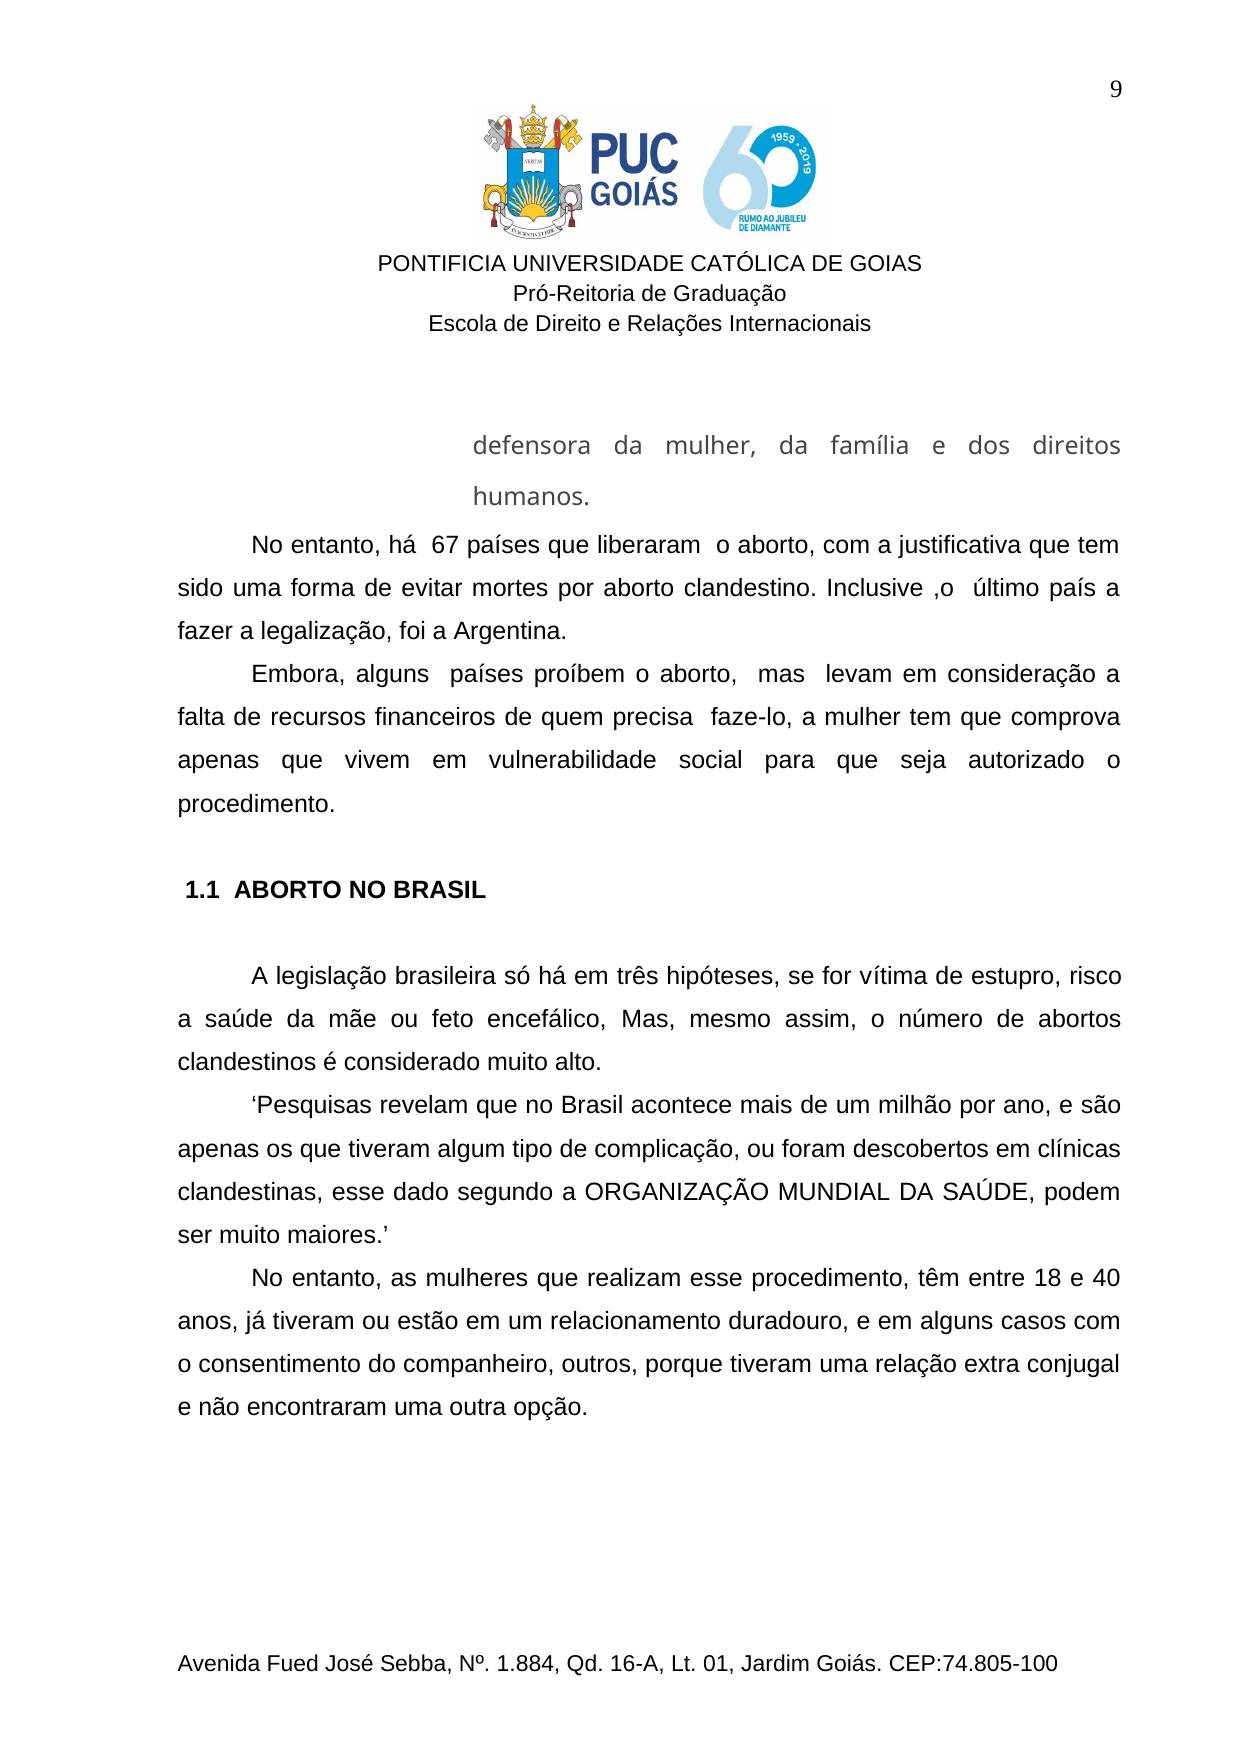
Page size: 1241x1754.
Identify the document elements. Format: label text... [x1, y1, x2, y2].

picture [468, 102, 831, 250]
text A legislação brasileira só há em três hipóteses, se for vítima de estupro, risco a saúde da mãe ou feto encefálico, Mas, mesmo assim, o número de abortos clandestinos é considerado muito alto. [177, 961, 1122, 1076]
text Embora, alguns países proíbem o aborto, mas levam em consideração a falta de recursos financeiros de quem precisa faze-lo, a mulher tem que comprova apenas que vivem em vulnerabilidade social para que seja autorizado o procedimento. [177, 659, 1122, 817]
text ‘Pesquisas revelam que no Brasil acontece mais de um milhão por ano, e são apenas os que tiveram algum tipo de complicação, ou foram descobertos em clínicas clandestinas, esse dado segundo a ORGANIZAÇÃO MUNDIAL DA SAÚDE, podem ser muito maiores.’ [177, 1091, 1122, 1249]
text No entanto, as mulheres que realizam esse procedimento, têm entre 18 e 40 anos, já tiveram ou estão em um relacionamento duradouro, e em alguns casos com o consentimento do companheiro, outros, porque tiveram uma relação extra conjugal e não encontraram uma outra opção. [177, 1263, 1122, 1421]
text No entanto, há 67 países que liberaram o aborto, com a justificativa que tem sido uma forma de evitar mortes por aborto clandestino. Inclusive ,o último país a fazer a legalização, foi a Argentina. [177, 530, 1122, 645]
list ABORTO NO BRASIL [185, 875, 1122, 904]
